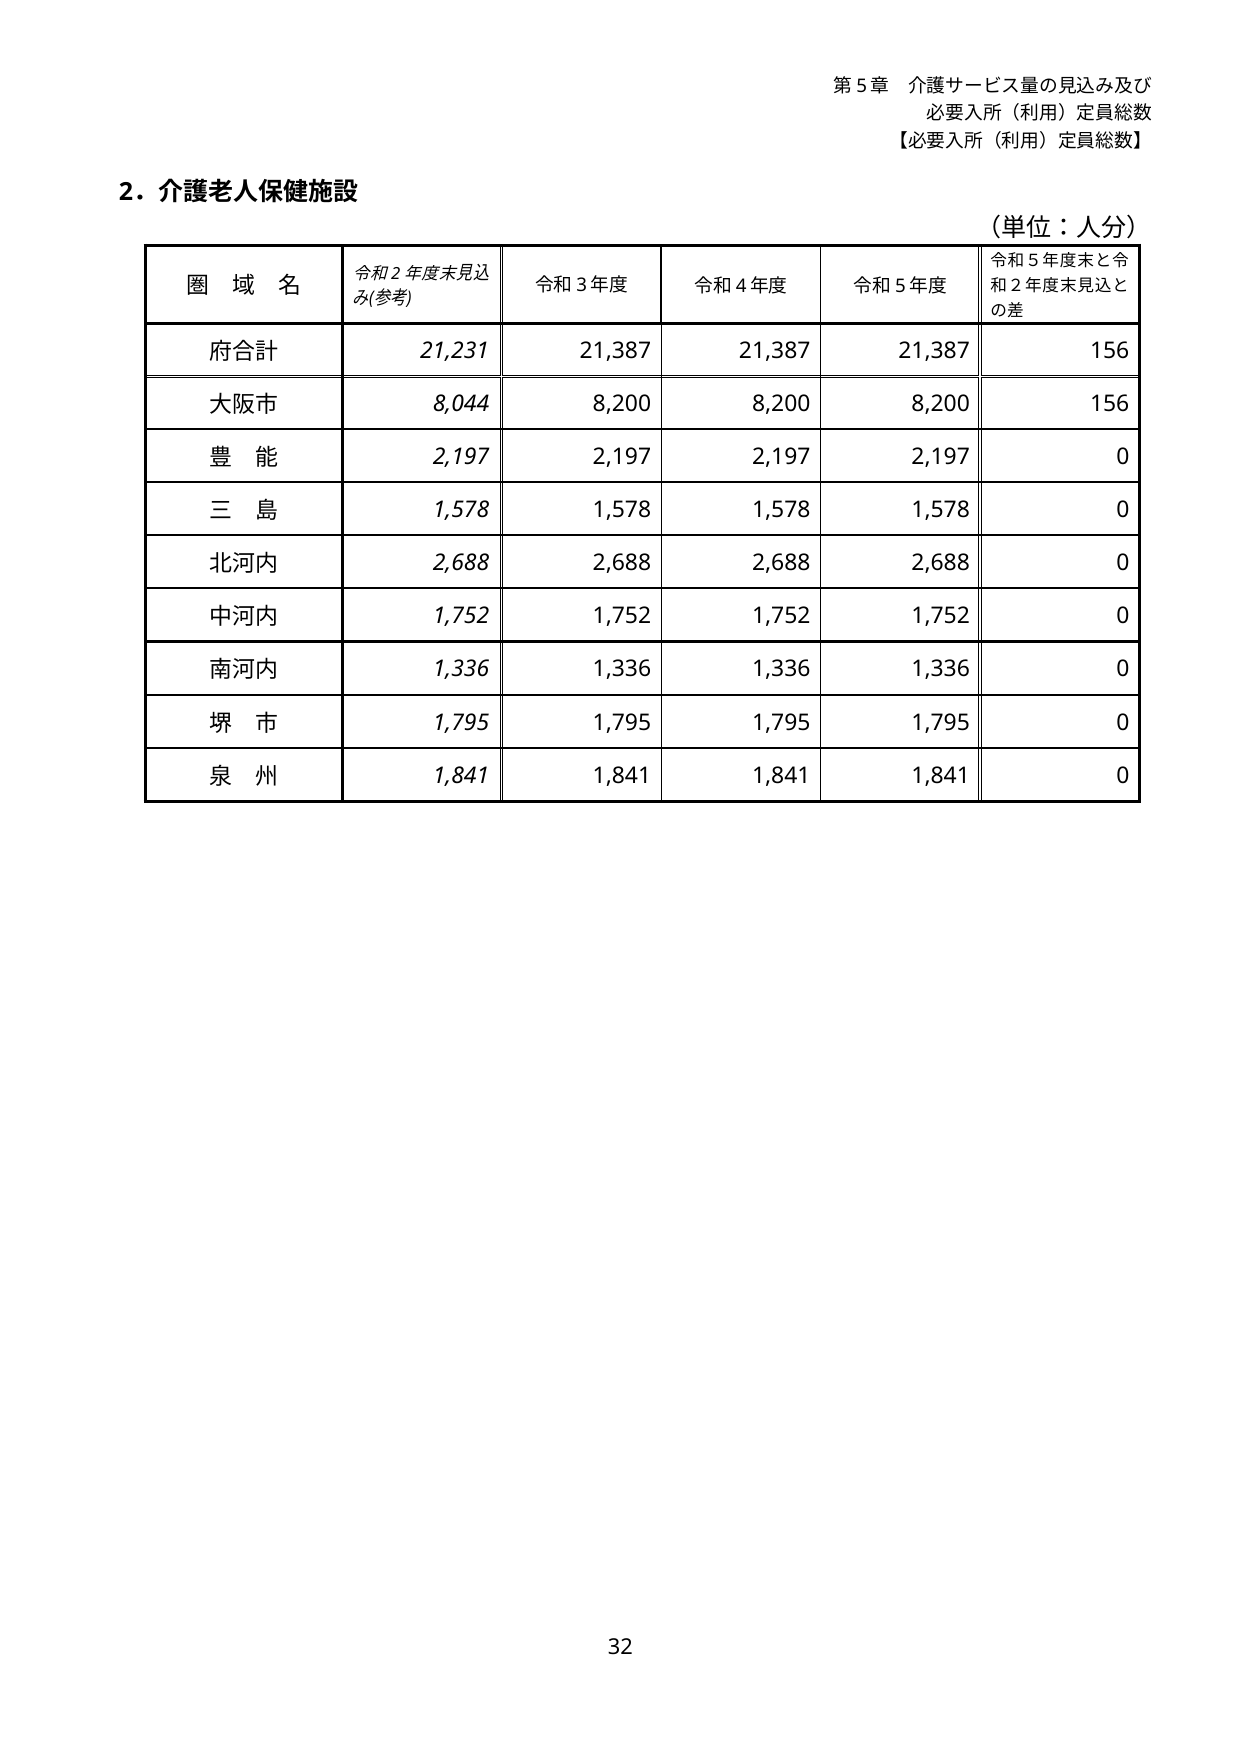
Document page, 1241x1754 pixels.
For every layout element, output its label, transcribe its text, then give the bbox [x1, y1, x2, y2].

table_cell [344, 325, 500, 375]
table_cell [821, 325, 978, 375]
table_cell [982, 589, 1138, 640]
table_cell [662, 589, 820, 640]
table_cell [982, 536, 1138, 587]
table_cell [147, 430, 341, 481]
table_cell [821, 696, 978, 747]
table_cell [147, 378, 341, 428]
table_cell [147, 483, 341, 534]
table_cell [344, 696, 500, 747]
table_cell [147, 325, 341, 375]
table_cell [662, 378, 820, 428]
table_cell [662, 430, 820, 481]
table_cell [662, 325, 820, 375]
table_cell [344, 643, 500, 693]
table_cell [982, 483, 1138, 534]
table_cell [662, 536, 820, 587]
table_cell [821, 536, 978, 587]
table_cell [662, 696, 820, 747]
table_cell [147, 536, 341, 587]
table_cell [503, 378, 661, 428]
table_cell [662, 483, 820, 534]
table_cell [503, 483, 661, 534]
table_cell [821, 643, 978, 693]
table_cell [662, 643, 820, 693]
text （単位：人分） [89, 207, 1151, 243]
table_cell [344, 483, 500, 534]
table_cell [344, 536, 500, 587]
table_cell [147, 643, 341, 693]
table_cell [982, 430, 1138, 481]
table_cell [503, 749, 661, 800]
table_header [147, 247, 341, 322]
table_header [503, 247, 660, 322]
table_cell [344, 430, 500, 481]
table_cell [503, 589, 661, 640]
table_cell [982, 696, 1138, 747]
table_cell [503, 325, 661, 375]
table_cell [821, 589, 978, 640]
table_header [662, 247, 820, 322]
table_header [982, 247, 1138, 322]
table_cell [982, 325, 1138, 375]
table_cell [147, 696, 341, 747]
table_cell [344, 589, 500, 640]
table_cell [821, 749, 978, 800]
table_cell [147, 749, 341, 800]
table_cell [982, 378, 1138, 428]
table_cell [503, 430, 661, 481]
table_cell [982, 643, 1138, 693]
text 2．介護老人保健施設 [89, 171, 1151, 207]
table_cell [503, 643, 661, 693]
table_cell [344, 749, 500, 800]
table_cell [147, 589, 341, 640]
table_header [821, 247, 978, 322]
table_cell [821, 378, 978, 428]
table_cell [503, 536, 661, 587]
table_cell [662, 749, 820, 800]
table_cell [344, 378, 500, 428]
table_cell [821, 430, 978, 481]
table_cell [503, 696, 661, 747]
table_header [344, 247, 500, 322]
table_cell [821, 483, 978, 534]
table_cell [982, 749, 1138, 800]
